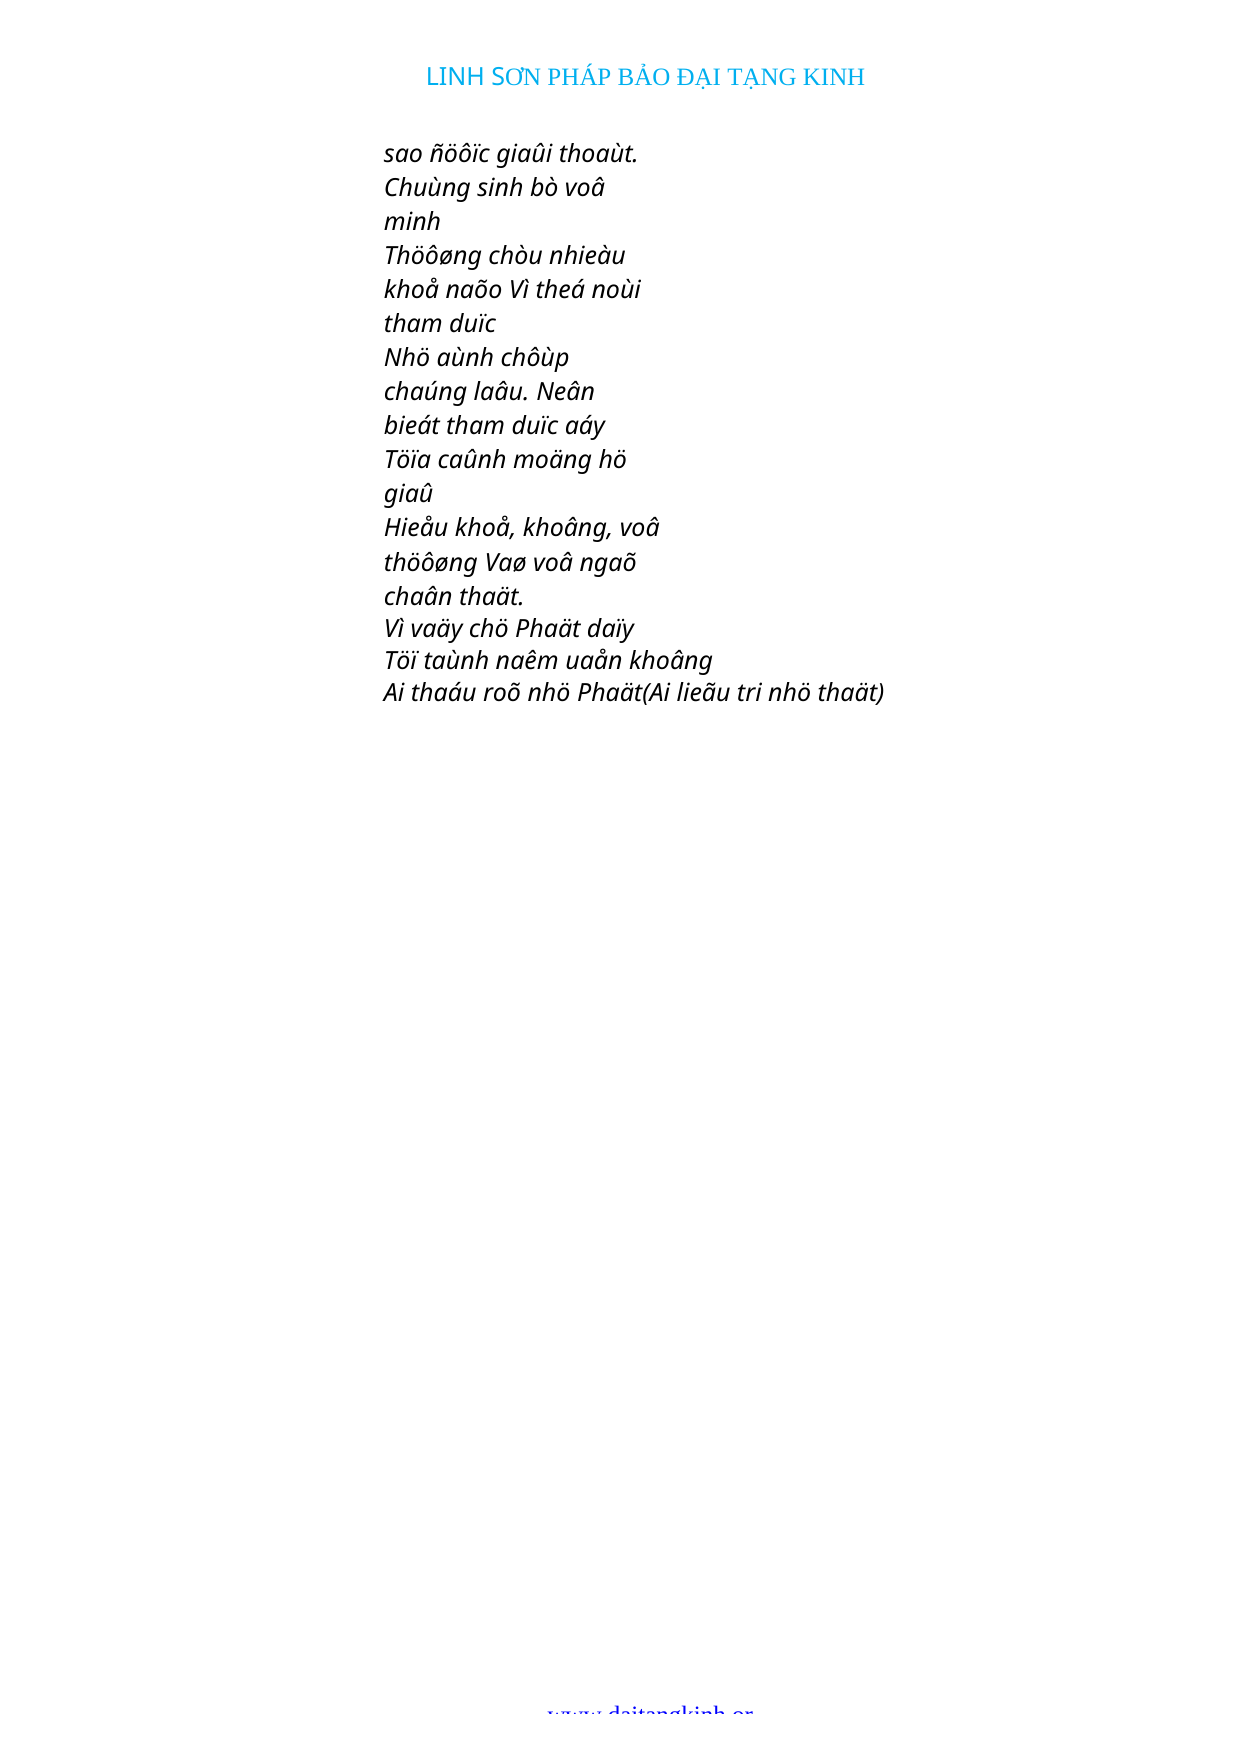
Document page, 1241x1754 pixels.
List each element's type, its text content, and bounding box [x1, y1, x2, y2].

text Töï taùnh naêm uaån khoâng [384, 644, 1065, 676]
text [384, 135, 644, 238]
text Ai thaáu roõ nhö Phaät(Ai lieãu tri nhö thaät) [384, 676, 1065, 708]
text Hieåu khoå, khoâng, voâ thöôøng Vaø voâ ngaõ chaân thaät. [384, 510, 673, 612]
text Thöôøng chòu nhieàu khoå naõo Vì theá noùi tham duïc [384, 238, 673, 340]
text Nhö aùnh chôùp chaúng laâu. Neân bieát tham duïc aáy Töïa caûnh moäng hö giaû [384, 340, 644, 510]
text Vì vaäy chö Phaät daïy [384, 612, 1065, 644]
